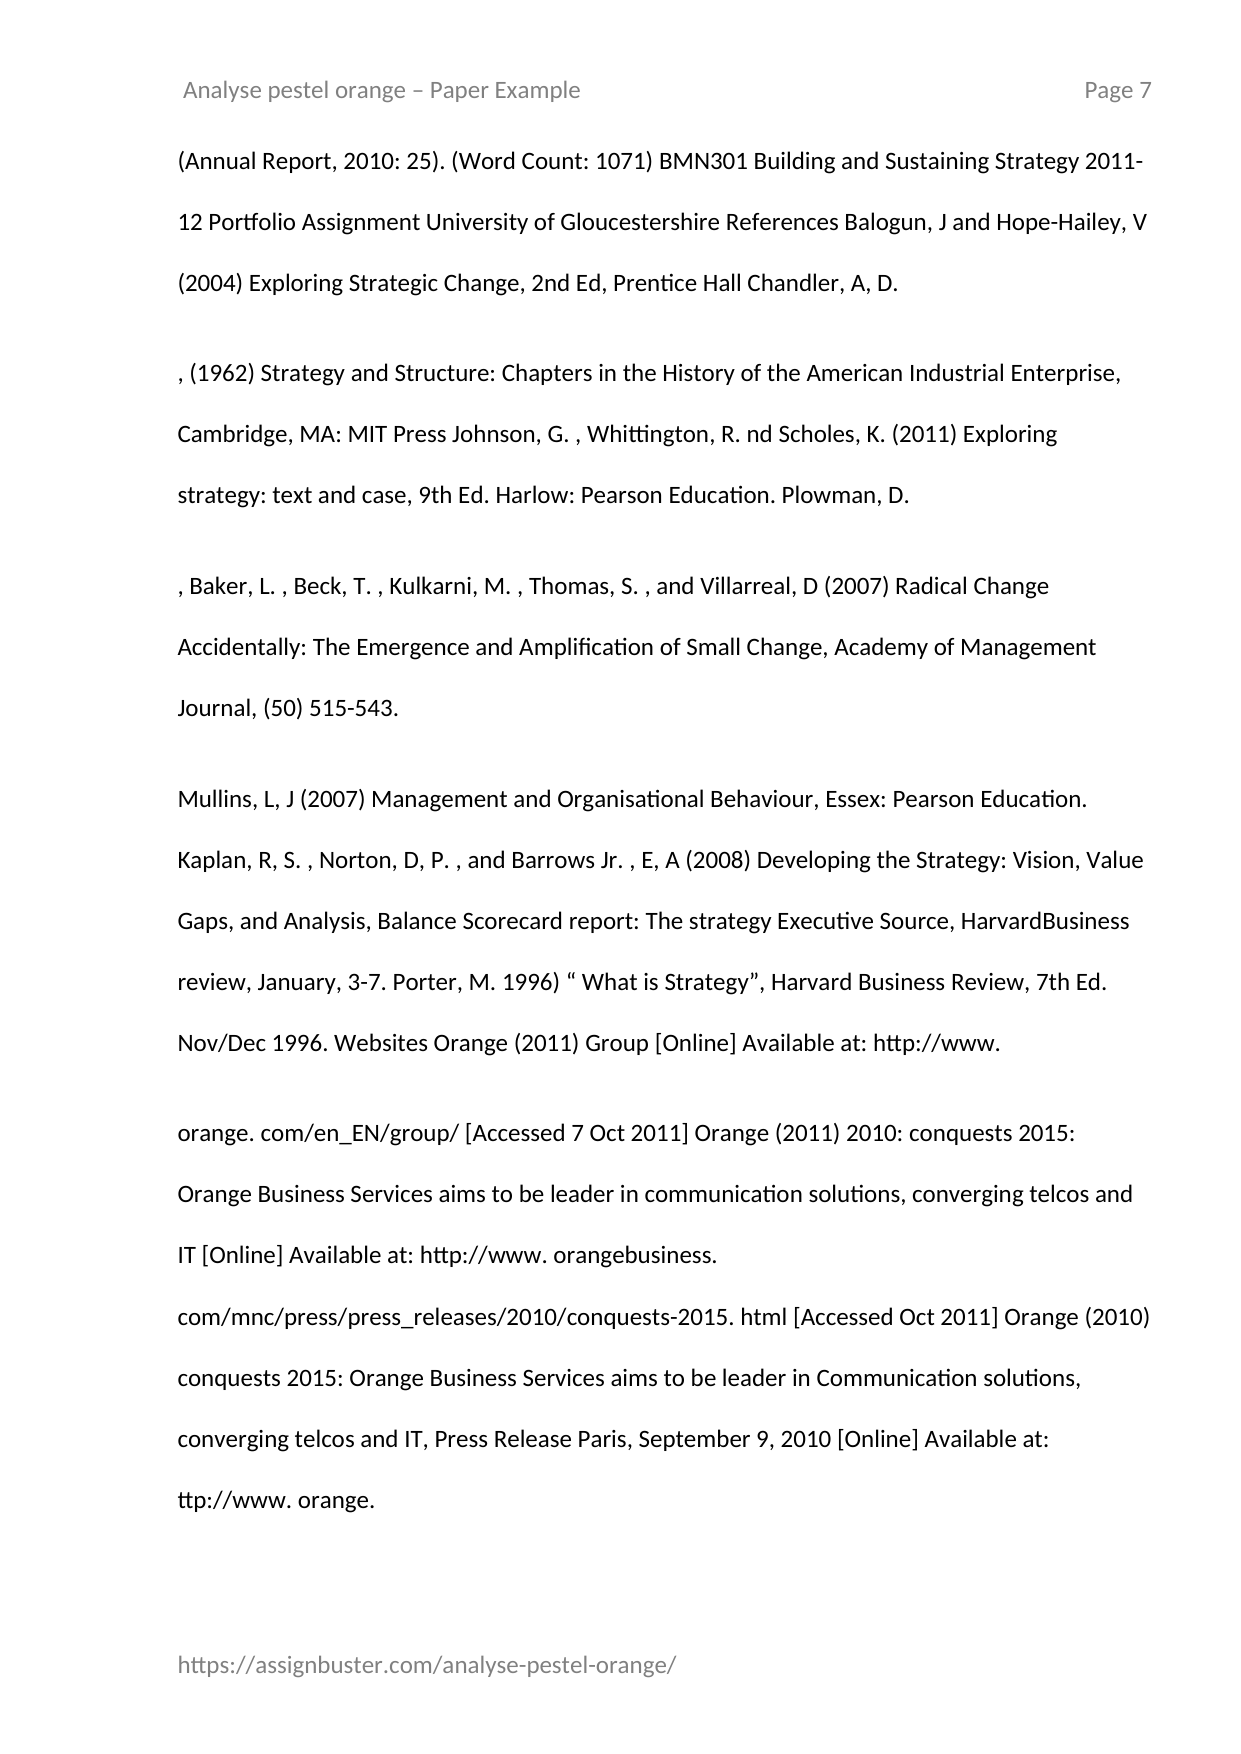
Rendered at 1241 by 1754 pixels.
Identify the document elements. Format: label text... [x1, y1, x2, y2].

text Mullins, L, J (2007) Management and Organisational Behaviour, Essex: Pearson Education. Kaplan, R, S. , Norton, D, P. , and Barrows Jr. , E, A (2008) Developing the Strategy: Vision, Value Gaps, and Analysis, Balance Scorecard report: The strategy Executive Source, HarvardBusiness review, January, 3-7. Porter, M. 1996) “ What is Strategy”, Harvard Business Review, 7th Ed. Nov/Dec 1996. Websites Orange (2011) Group [Online] Available at: http://www. [177, 783, 1152, 1057]
text , (1962) Strategy and Structure: Chapters in the History of the American Industrial Enterprise, Cambridge, MA: MIT Press Johnson, G. , Whittington, R. nd Scholes, K. (2011) Exploring strategy: text and case, 9th Ed. Harlow: Pearson Education. Plowman, D. [177, 358, 1152, 510]
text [177, 145, 1152, 298]
text , Baker, L. , Beck, T. , Kulkarni, M. , Thomas, S. , and Villarreal, D (2007) Radical Change Accidentally: The Emergence and Amplification of Small Change, Academy of Management Journal, (50) 515-543. [177, 570, 1152, 723]
text orange. com/en_EN/group/ [Accessed 7 Oct 2011] Orange (2011) 2010: conquests 2015: Orange Business Services aims to be leader in communication solutions, converging telcos and IT [Online] Available at: http://www. orangebusiness. com/mnc/press/press_releases/2010/conquests-2015. html [Accessed Oct 2011] Orange (2010) conquests 2015: Orange Business Services aims to be leader in Communication solutions, converging telcos and IT, Press Release Paris, September 9, 2010 [Online] Available at: ttp://www. orange. [177, 1117, 1152, 1514]
